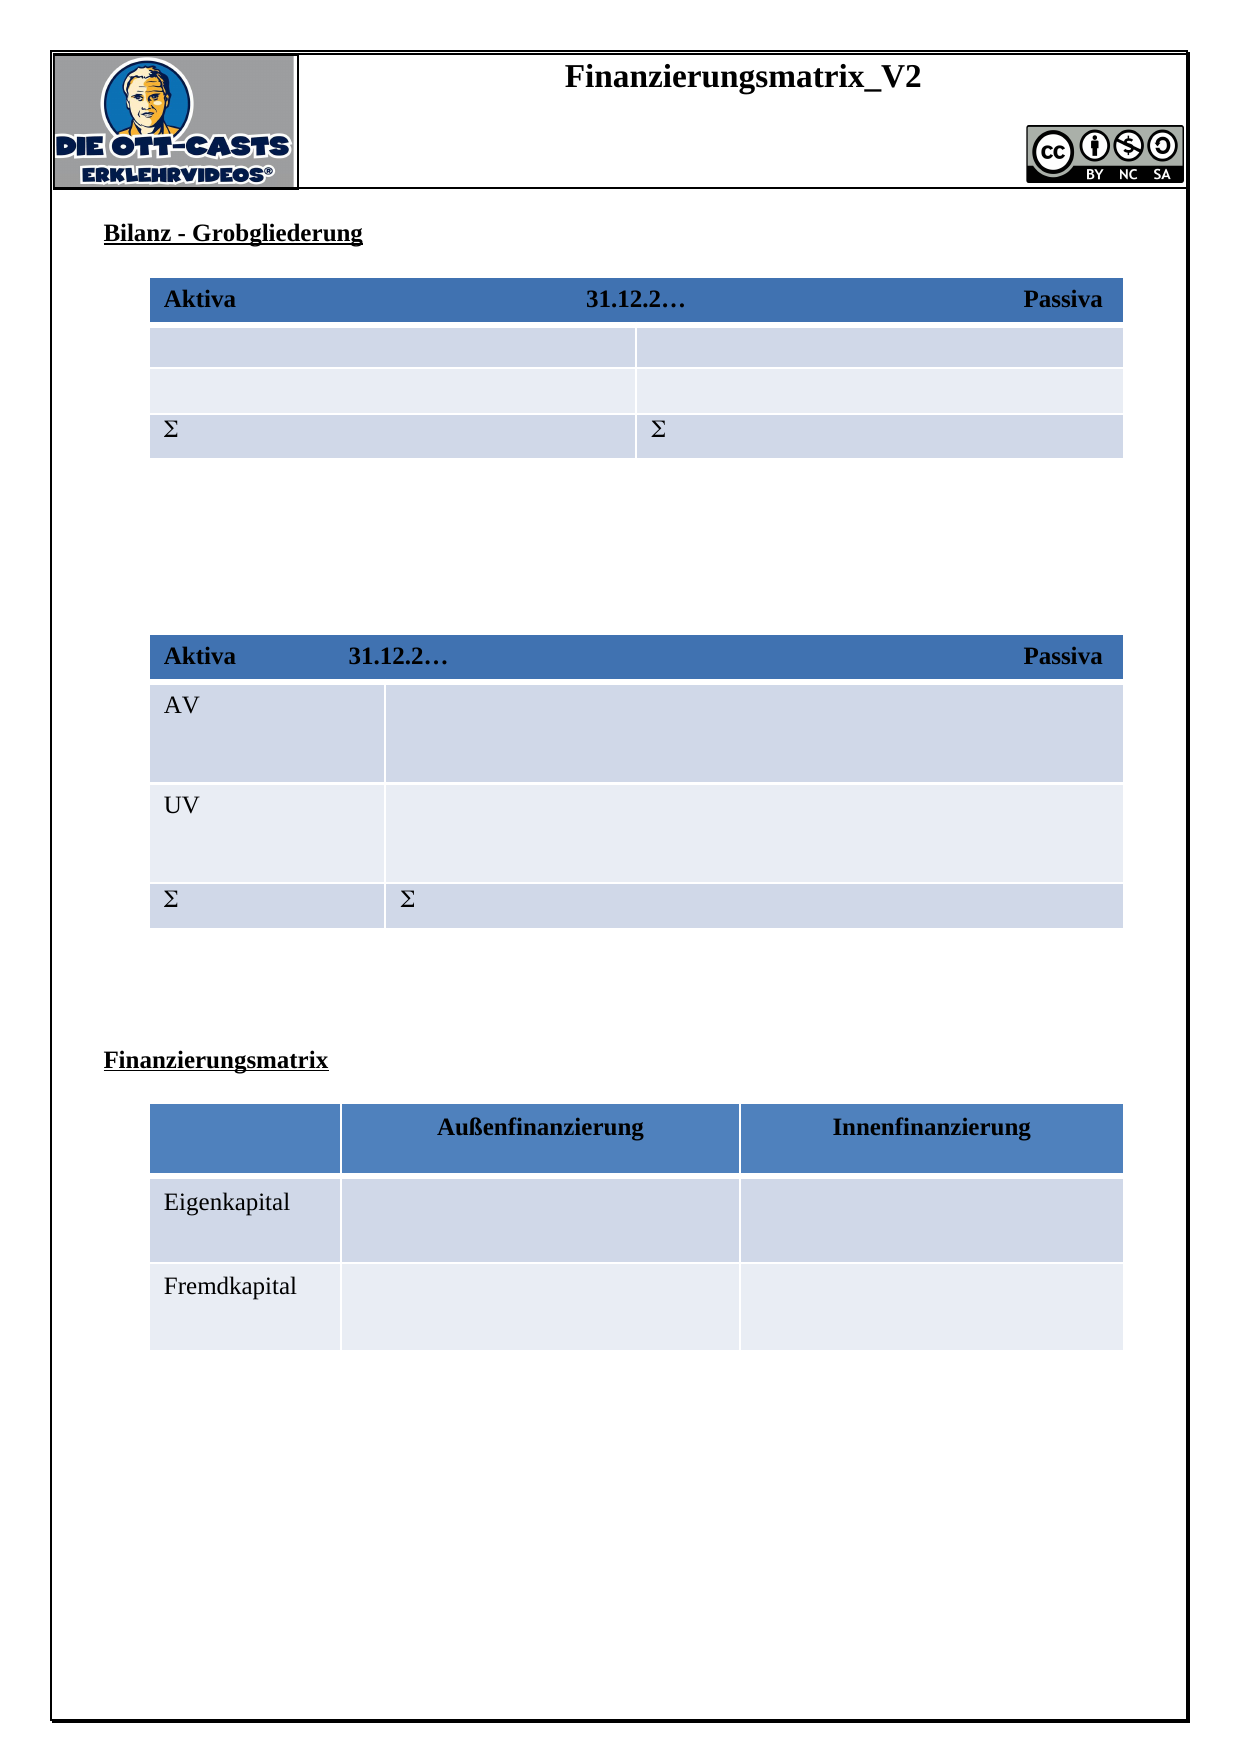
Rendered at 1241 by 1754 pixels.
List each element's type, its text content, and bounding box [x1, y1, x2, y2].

text Bilanz - Grobgliederung [103, 218, 1090, 247]
table_header Innenfinanzierung [741, 1104, 1123, 1173]
table_cell [342, 1264, 739, 1350]
table_cell [741, 1264, 1123, 1350]
table_cell UV [150, 785, 384, 882]
table_cell [637, 415, 1123, 458]
table_cell AV [150, 685, 384, 782]
table_cell [386, 785, 1123, 882]
text Finanzierungsmatrix [103, 1045, 1090, 1073]
table_cell [386, 685, 1123, 782]
picture [1026, 125, 1184, 183]
table_cell [150, 328, 635, 367]
table_cell [150, 369, 635, 413]
table_cell [150, 415, 635, 458]
table_header Aktiva 31.12.2… Passiva [150, 278, 1123, 322]
table_cell [342, 1179, 739, 1262]
table_header Aktiva 31.12.2… Passiva [150, 635, 1123, 679]
table_header Außenfinanzierung [342, 1104, 739, 1173]
table_cell Eigenkapital [150, 1179, 340, 1262]
table_cell [150, 884, 384, 928]
table_cell [386, 884, 1123, 928]
table_cell [637, 369, 1123, 413]
picture [54, 56, 294, 187]
table_header [150, 1104, 340, 1173]
table_cell [741, 1179, 1123, 1262]
table_cell [637, 328, 1123, 367]
table_cell Fremdkapital [150, 1264, 340, 1350]
